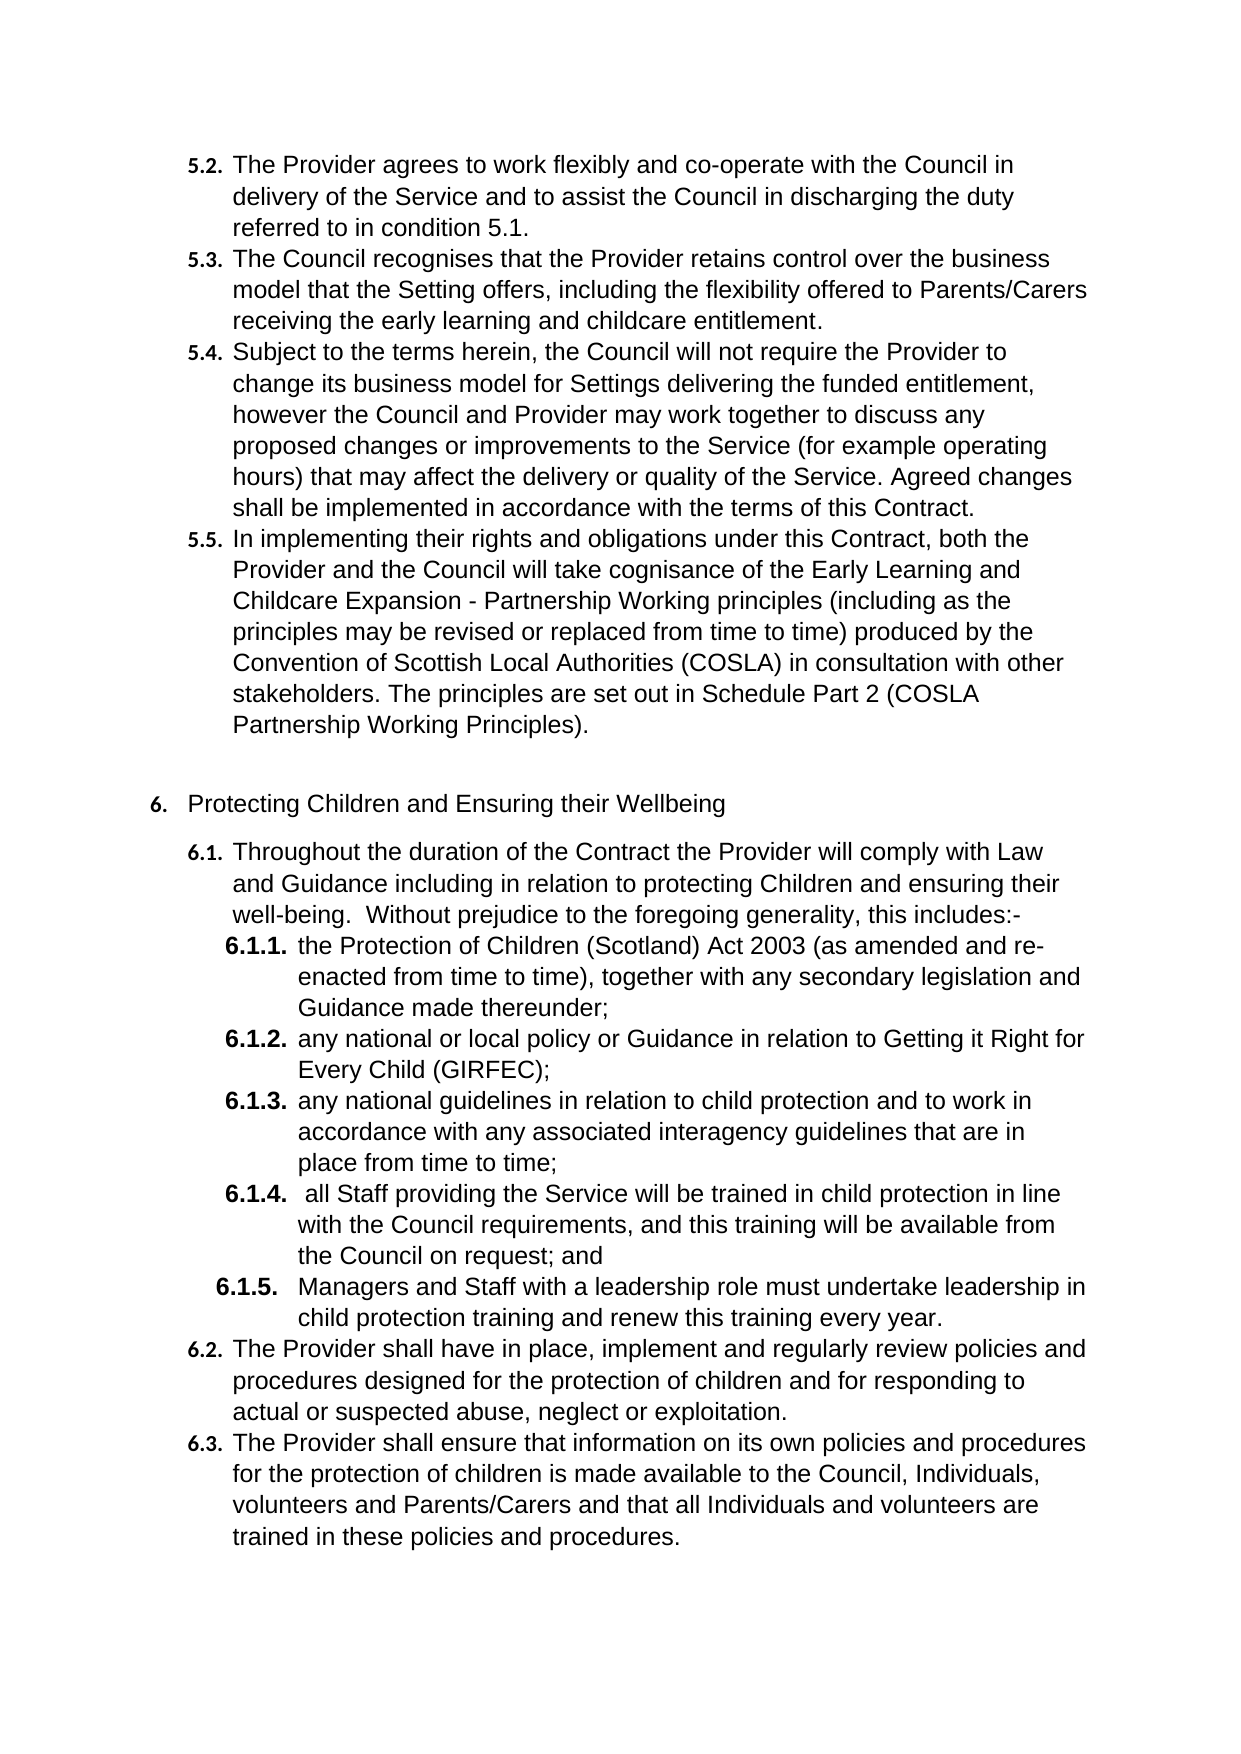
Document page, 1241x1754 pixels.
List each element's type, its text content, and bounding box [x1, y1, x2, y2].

subtitle Protecting Children and Ensuring their Wellbeing [150, 789, 1090, 818]
list The Provider shall ensure that information on its own policies and procedures for the protection of children is made available to the Council, Individuals, volunteers and Parents/Carers and that all Individuals and volunteers are trained in these policies and procedures. [187, 1428, 1090, 1550]
list Subject to the terms herein, the Council will not require the Provider to change its business model for Settings delivering the funded entitlement, however the Council and Provider may work together to discuss any proposed changes or improvements to the Service (for example operating hours) that may affect the delivery or quality of the Service. Agreed changes shall be implemented in accordance with the terms of this Contract. [187, 337, 1090, 521]
list The Provider shall have in place, implement and regularly review policies and procedures designed for the protection of children and for responding to actual or suspected abuse, neglect or exploitation. [187, 1334, 1090, 1426]
list Managers and Staff with a leadership role must undertake leadership in child protection training and renew this training every year. [216, 1272, 1090, 1332]
list Throughout the duration of the Contract the Provider will comply with Law and Guidance including in relation to protecting Children and ensuring their well-being. Without prejudice to the foregoing generality, this includes:- [187, 837, 1090, 928]
list The Provider agrees to work flexibly and co-operate with the Council in delivery of the Service and to assist the Council in discharging the duty referred to in condition 5.1. [187, 150, 1090, 241]
list any national guidelines in relation to child protection and to work in accordance with any associated interagency guidelines that are in place from time to time; [225, 1086, 1090, 1177]
list any national or local policy or Guidance in relation to Getting it Right for Every Child (GIRFEC); [225, 1024, 1090, 1084]
list all Staff providing the Service will be trained in child protection in line with the Council requirements, and this training will be available from the Council on request; and [225, 1179, 1090, 1270]
list In implementing their rights and obligations under this Contract, both the Provider and the Council will take cognisance of the Early Learning and Childcare Expansion - Partnership Working principles (including as the principles may be revised or replaced from time to time) produced by the Convention of Scottish Local Authorities (COSLA) in consultation with other stakeholders. The principles are set out in Schedule Part 2 (COSLA Partnership Working Principles). [187, 524, 1090, 739]
list The Council recognises that the Provider retains control over the business model that the Setting offers, including the flexibility offered to Parents/Carers receiving the early learning and childcare entitlement. [187, 243, 1090, 335]
list the Protection of Children (Scotland) Act 2003 (as amended and re-enacted from time to time), together with any secondary legislation and Guidance made thereunder; [225, 931, 1090, 1022]
